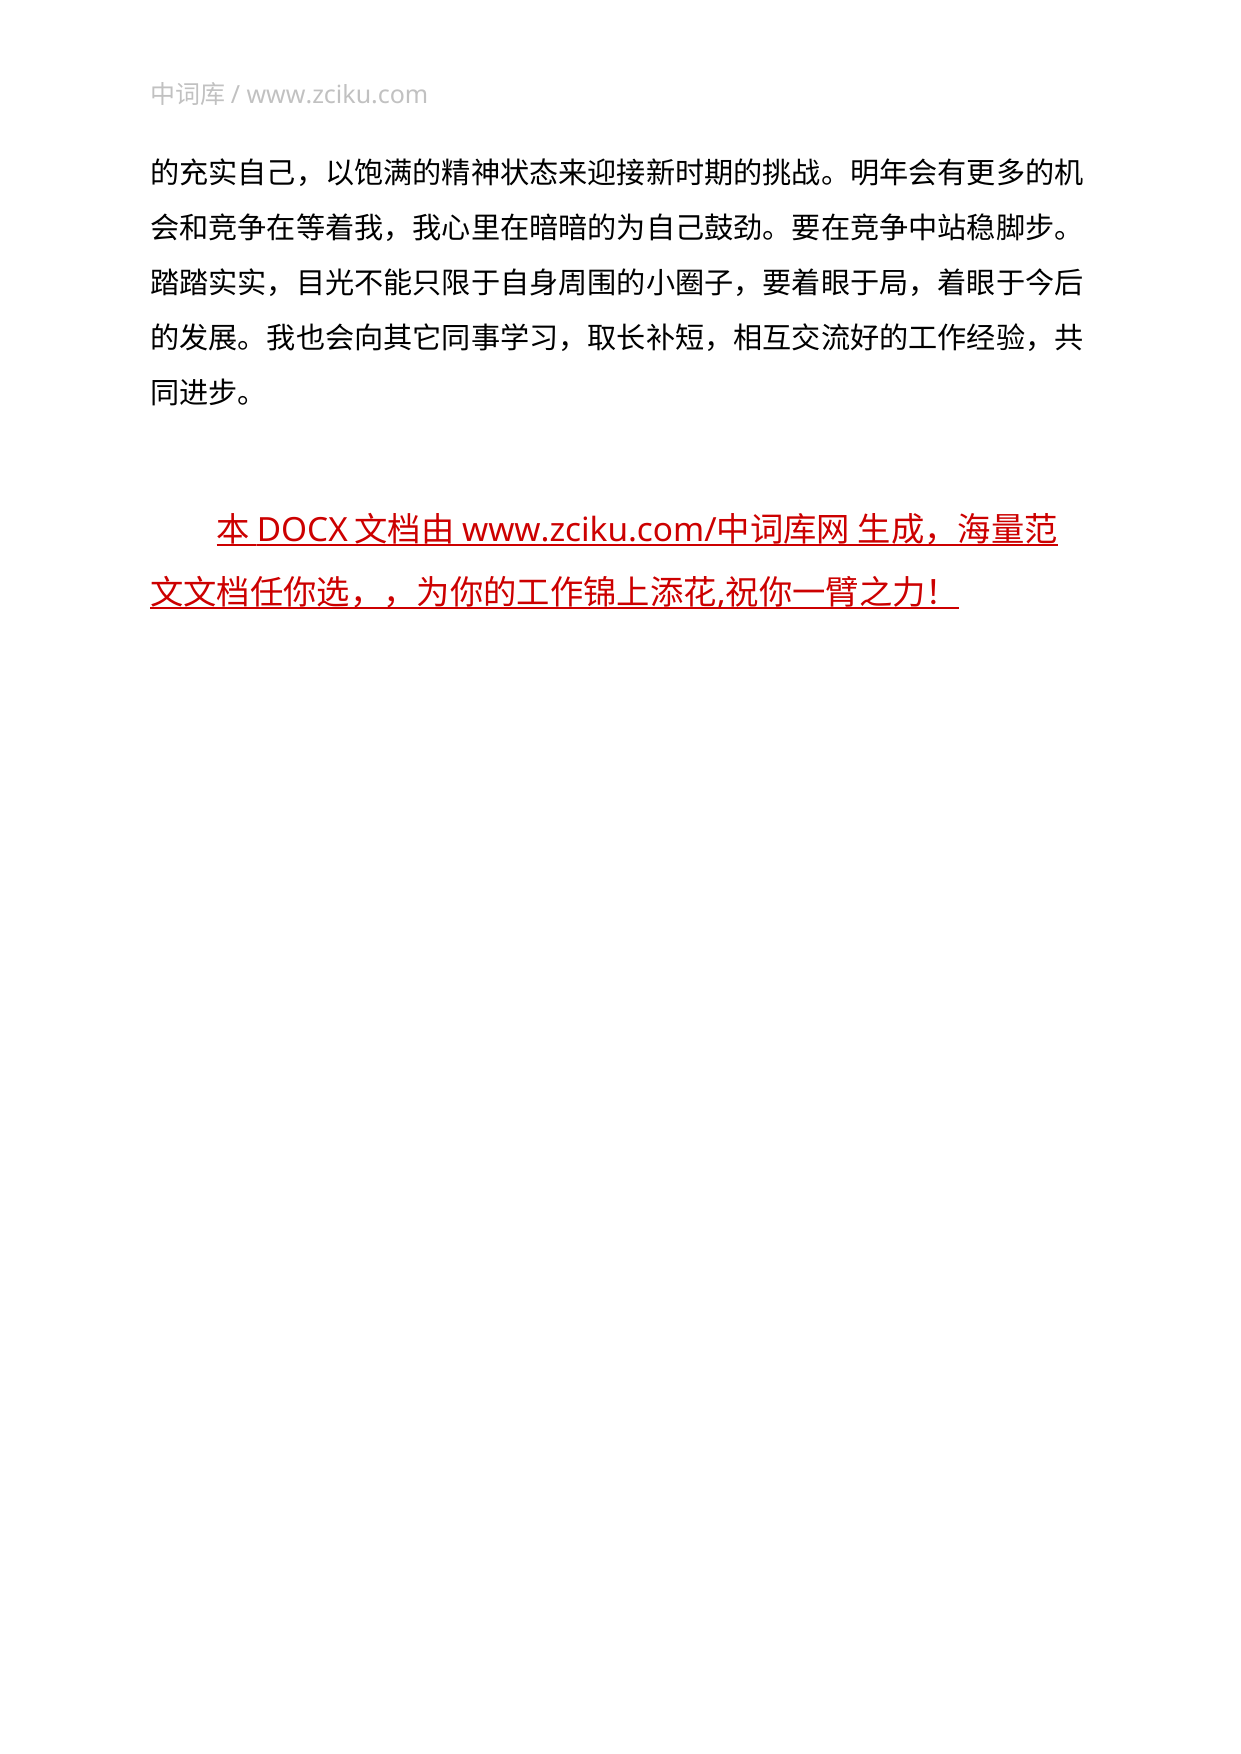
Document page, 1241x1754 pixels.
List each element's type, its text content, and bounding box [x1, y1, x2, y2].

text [150, 150, 1090, 412]
text 本DOCX文档由 www.zciku.com/中词库网 生成，海量范文文档任你选，，为你的工作锦上添花,祝你一臂之力！ [150, 503, 1090, 614]
